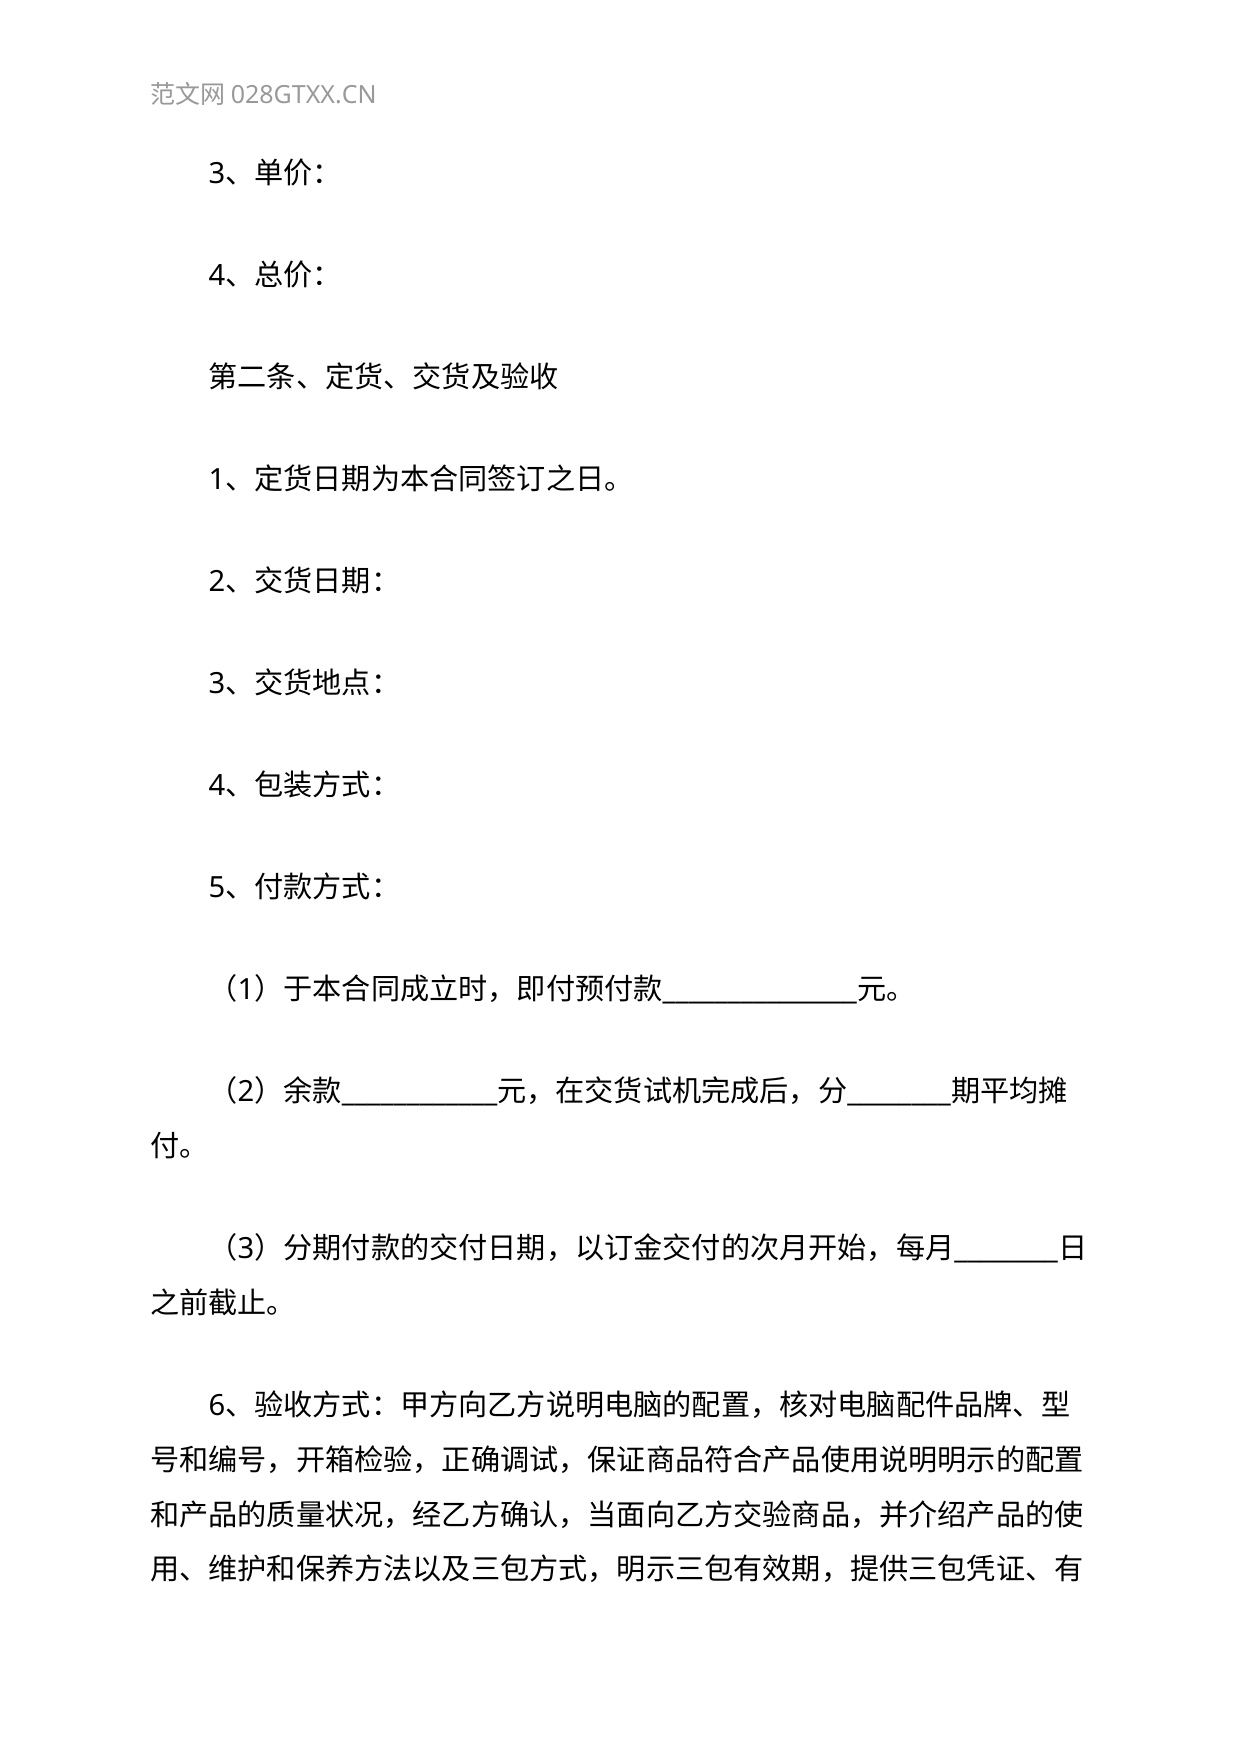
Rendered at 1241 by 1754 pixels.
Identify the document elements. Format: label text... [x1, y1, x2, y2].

text （2）余款____________元，在交货试机完成后，分________期平均摊付。 [150, 1068, 1090, 1165]
text 2、交货日期： [150, 558, 1090, 600]
text 5、付款方式： [150, 864, 1090, 906]
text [150, 1381, 1090, 1588]
text 4、包装方式： [150, 762, 1090, 804]
text 1、定货日期为本合同签订之日。 [150, 456, 1090, 498]
text 4、总价： [150, 252, 1090, 294]
text （1）于本合同成立时，即付预付款_______________元。 [150, 966, 1090, 1008]
text 第二条、定货、交货及验收 [150, 354, 1090, 396]
text （3）分期付款的交付日期，以订金交付的次月开始，每月________日之前截止。 [150, 1224, 1090, 1322]
text 3、单价： [150, 150, 1090, 192]
text 3、交货地点： [150, 660, 1090, 702]
